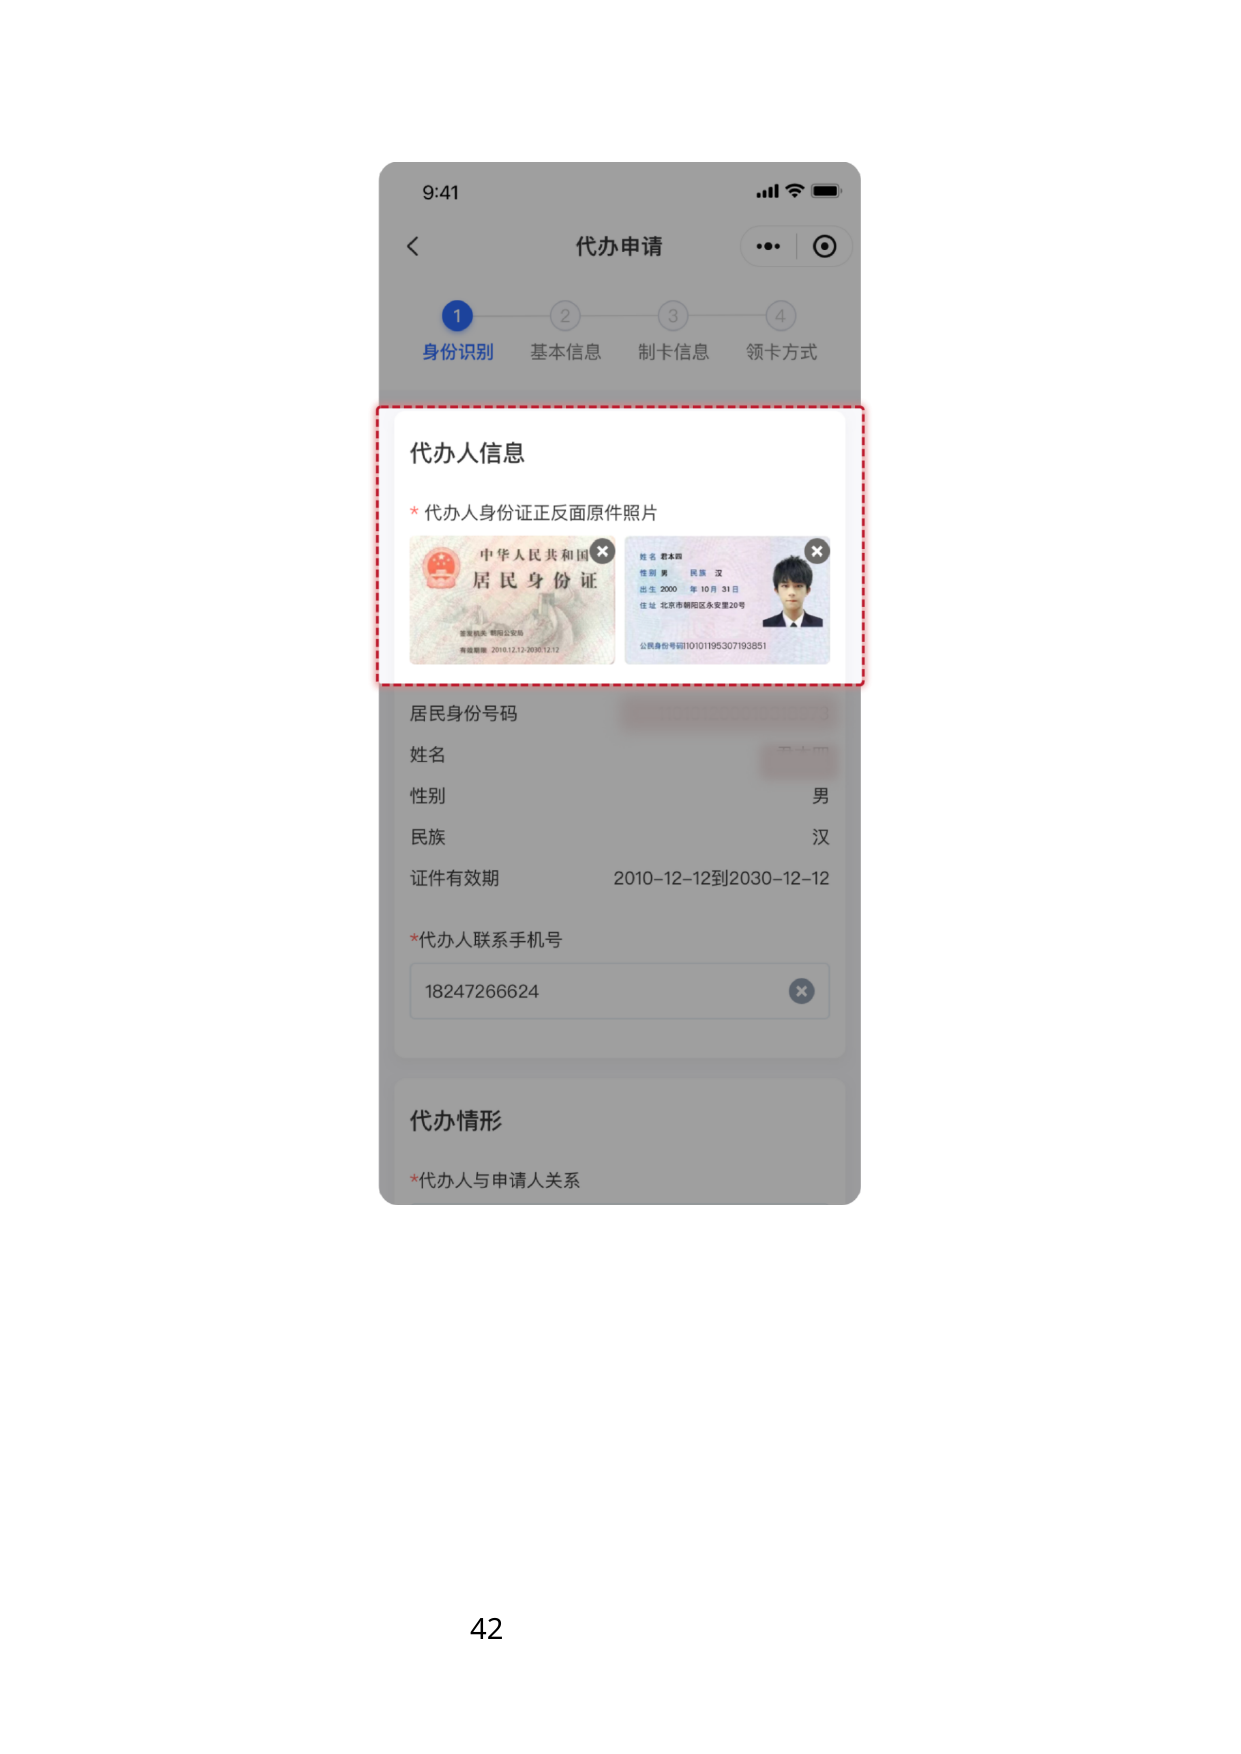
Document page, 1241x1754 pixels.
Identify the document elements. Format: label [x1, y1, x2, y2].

picture [367, 162, 873, 1205]
